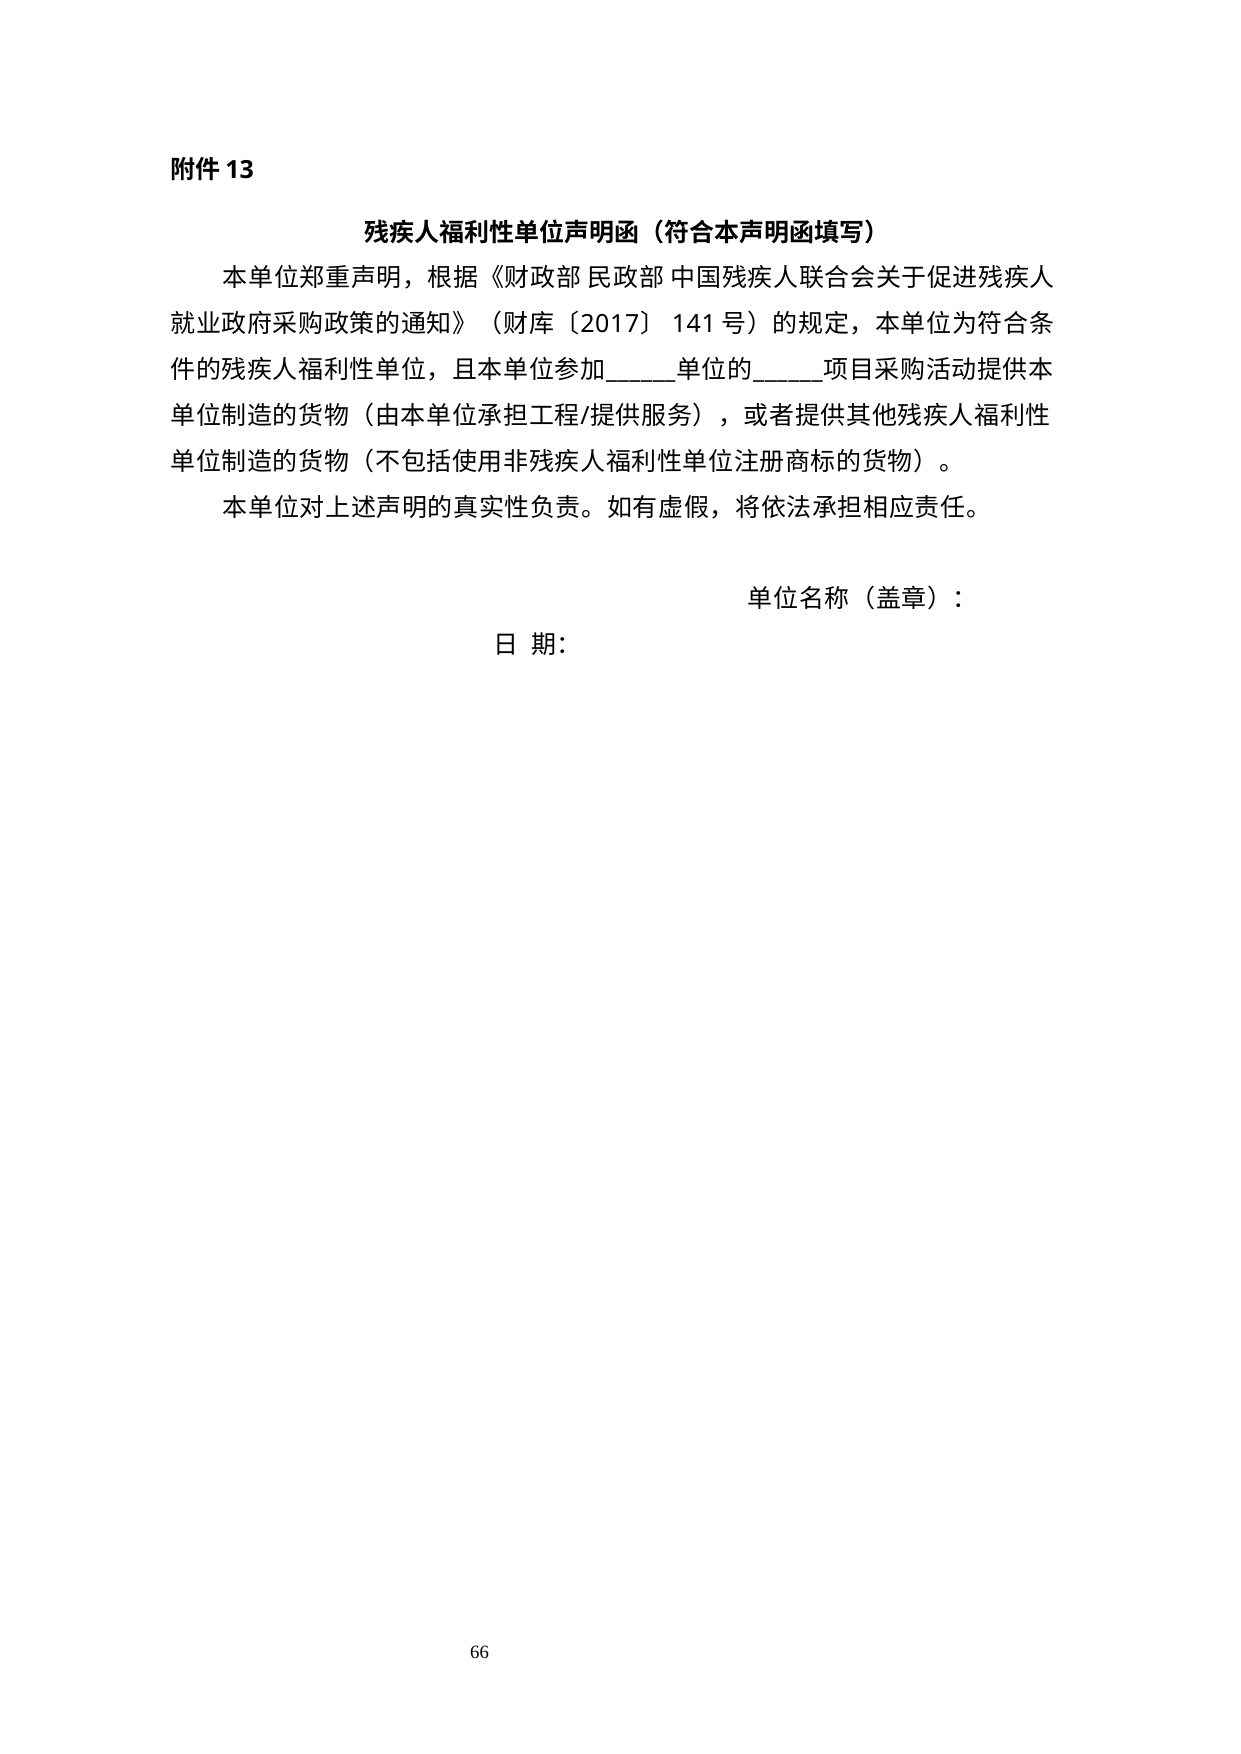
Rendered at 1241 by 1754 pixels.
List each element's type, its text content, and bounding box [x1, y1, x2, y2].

text 本单位对上述声明的真实性负责。如有虚假，将依法承担相应责任。 [170, 479, 1070, 525]
text 残疾人福利性单位声明函（符合本声明函填写） [170, 204, 1070, 250]
text 附件13 [170, 150, 1070, 186]
text 日 期： [170, 617, 1070, 663]
text 单位名称（盖章）： [170, 571, 1070, 617]
text 本单位郑重声明，根据《财政部 民政部 中国残疾人联合会关于促进残疾人就业政府采购政策的通知》（财库〔2017〕 141号）的规定，本单位为符合条件的残疾人福利性单位，且本单位参加______单位的______项目采购活动提供本单位制造的货物（由本单位承担工程/提供服务），或者提供其他残疾人福利性单位制造的货物（不包括使用非残疾人福利性单位注册商标的货物）。 [170, 250, 1070, 479]
